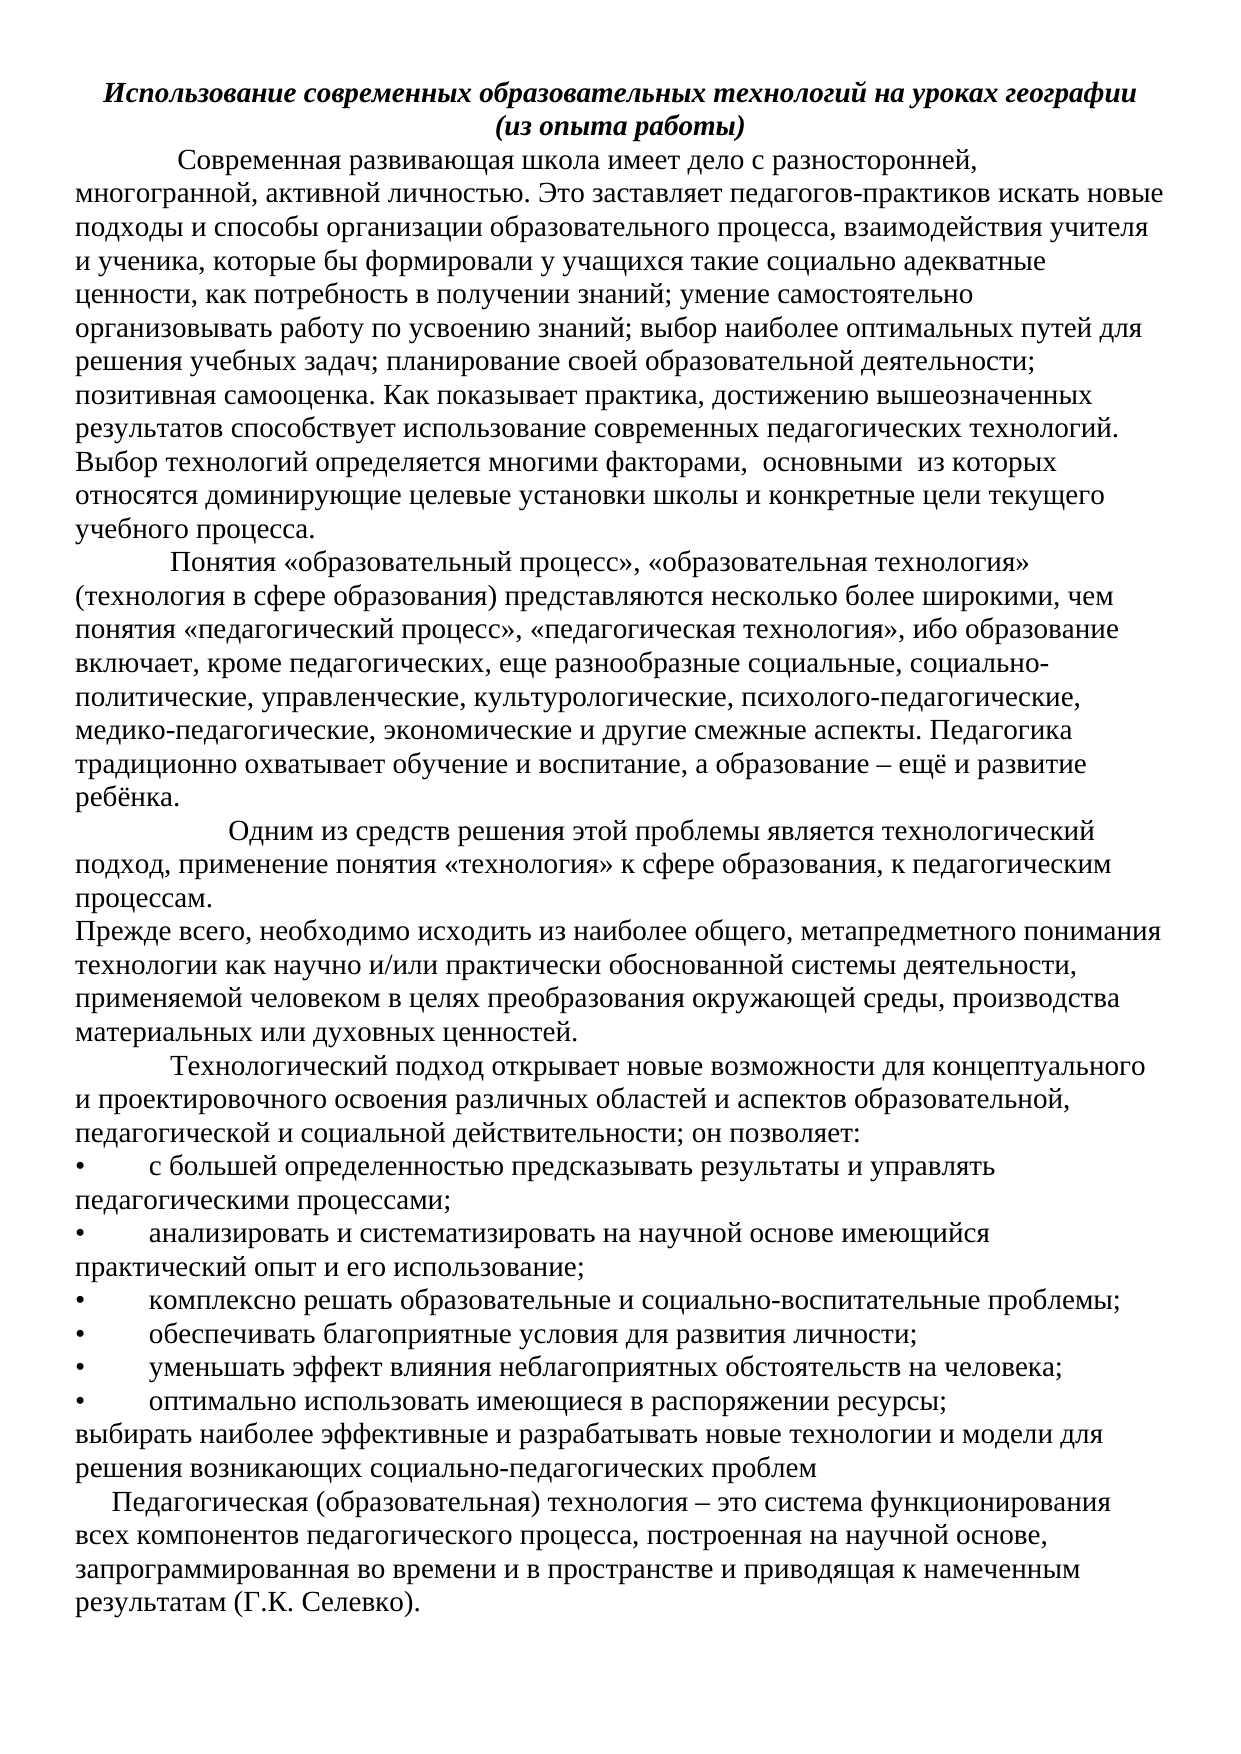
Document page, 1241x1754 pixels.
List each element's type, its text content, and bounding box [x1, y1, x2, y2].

text • анализировать и систематизировать на научной основе имеющийся практический опыт и его использование; [75, 1215, 1165, 1282]
text Современная развивающая школа имеет дело с разносторонней, многогранной, активной личностью. Это заставляет педагогов-практиков искать новые подходы и способы организации образовательного процесса, взаимодействия учителя и ученика, которые бы формировали у учащихся такие социально адекватные ценности, как потребность в получении знаний; умение самостоятельно организовывать работу по усвоению знаний; выбор наиболее оптимальных путей для решения учебных задач; планирование своей образовательной деятельности; позитивная самооценка. Как показывает практика, достижению вышеозначенных результатов способствует использование современных педагогических технологий. Выбор технологий определяется многими факторами, основными из которых относятся доминирующие целевые установки школы и конкретные цели текущего учебного процесса. [75, 142, 1165, 544]
text Понятия «образовательный процесс», «образовательная технология» (технология в сфере образования) представляются несколько более широкими, чем понятия «педагогический процесс», «педагогическая технология», ибо образование включает, кроме педагогических, еще разнообразные социальные, социально-политические, управленческие, культурологические, психолого-педагогические, медико-педагогические, экономические и другие смежные аспекты. Педагогика традиционно охватывает обучение и воспитание, а образование – ещё и развитие ребёнка. [75, 544, 1165, 813]
text Педагогическая (образовательная) технология – это система функционирования всех компонентов педагогического процесса, построенная на научной основе, запрограммированная во времени и в пространстве и приводящая к намеченным результатам (Г.К. Селевко). [75, 1484, 1165, 1646]
text • комплексно решать образовательные и социально-воспитательные проблемы; [75, 1282, 1165, 1316]
text Одним из средств решения этой проблемы является технологический подход, применение понятия «технология» к сфере образования, к педагогическим процессам. [75, 813, 1165, 913]
text • уменьшать эффект влияния неблагоприятных обстоятельств на человека; [75, 1349, 1165, 1383]
text выбирать наиболее эффективные и разрабатывать новые технологии и модели для решения возникающих социально-педагогических проблем [75, 1417, 1165, 1484]
text Технологический подход открывает новые возможности для концептуального и проектировочного освоения различных областей и аспектов образовательной, педагогической и социальной действительности; он позволяет: [75, 1048, 1165, 1148]
text Использование современных образовательных технологий на уроках географии [75, 75, 1165, 108]
text Прежде всего, необходимо исходить из наиболее общего, метапредметного понимания технологии как научно и/или практически обоснованной системы деятельности, применяемой человеком в целях преобразования окружающей среды, производства материальных или духовных ценностей. [75, 913, 1165, 1048]
text • оптимально использовать имеющиеся в распоряжении ресурсы; [75, 1383, 1165, 1417]
text (из опыта работы) [75, 108, 1165, 142]
text • с большей определенностью предсказывать результаты и управлять педагогическими процессами; [75, 1148, 1165, 1215]
text • обеспечивать благоприятные условия для развития личности; [75, 1316, 1165, 1349]
